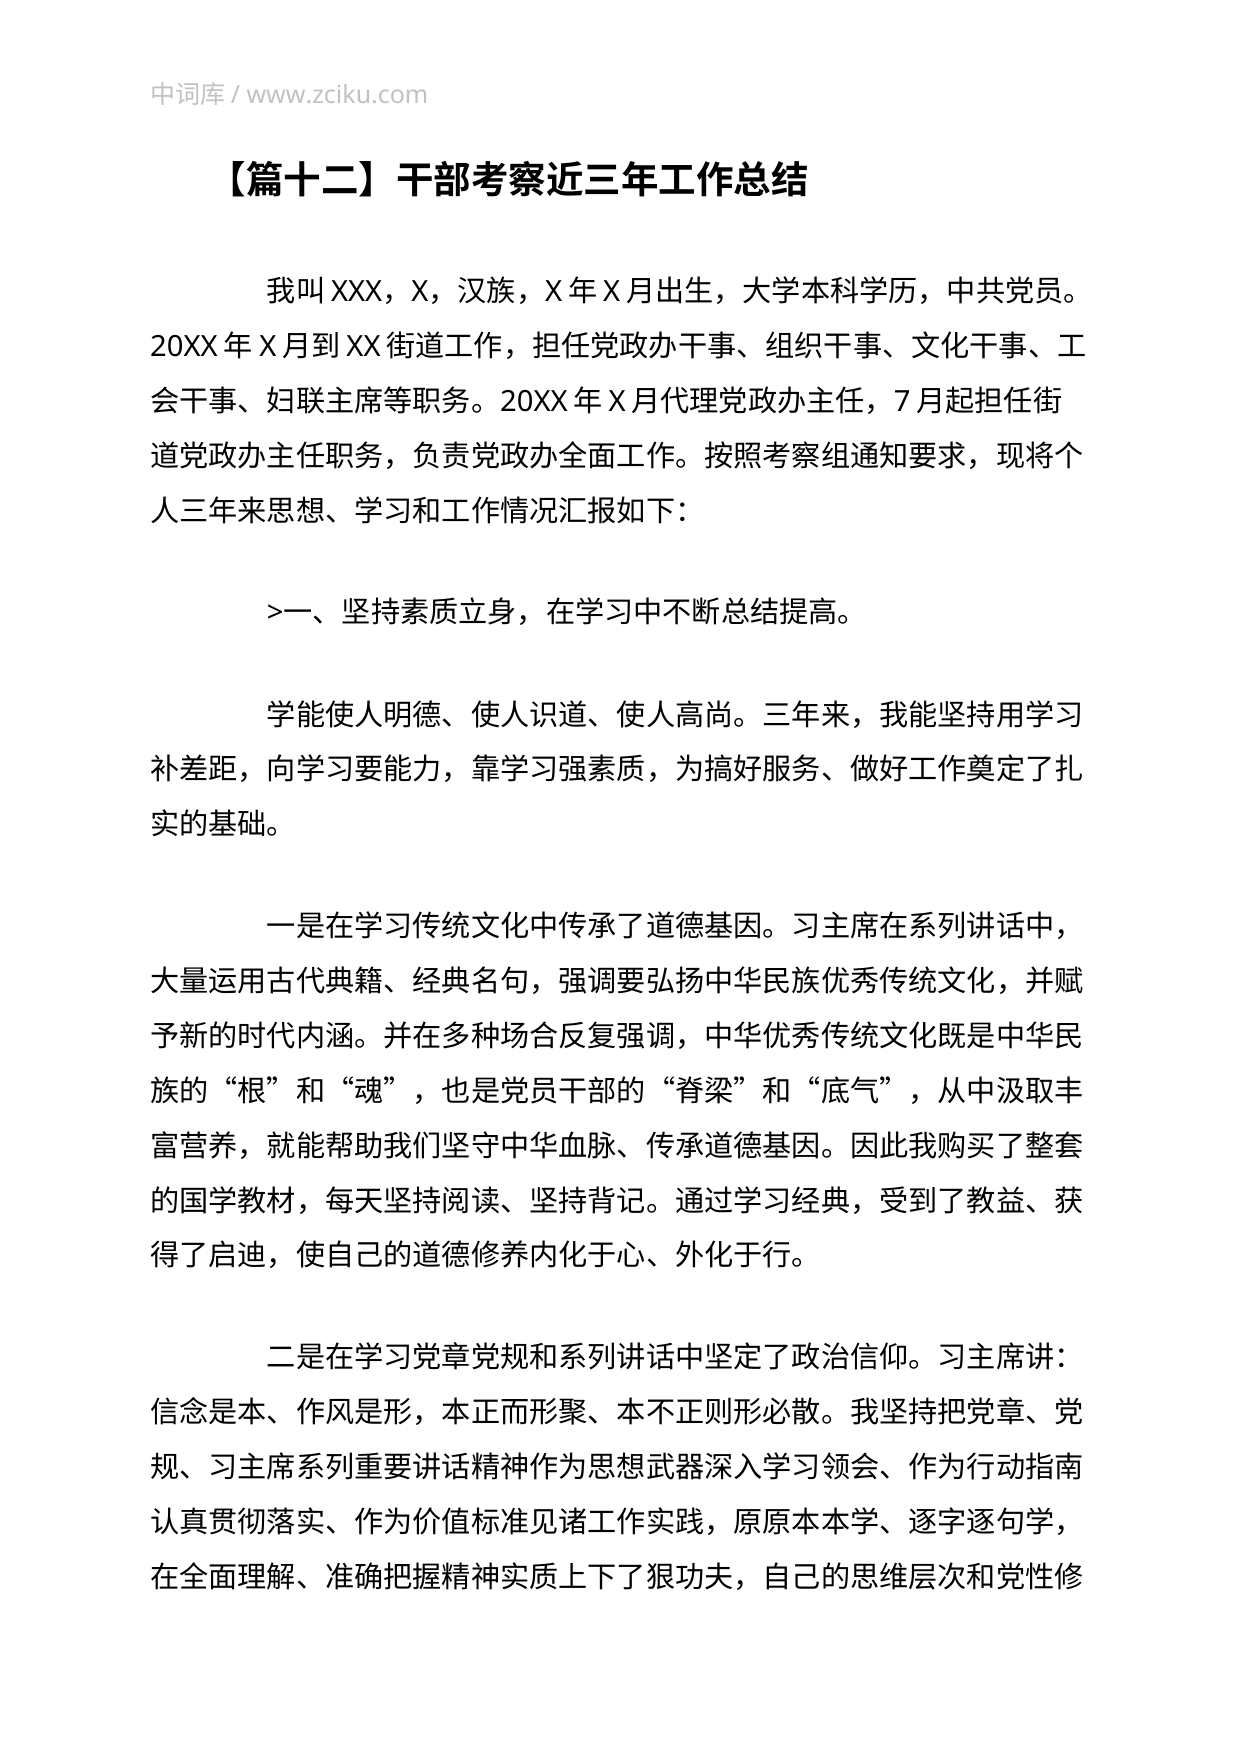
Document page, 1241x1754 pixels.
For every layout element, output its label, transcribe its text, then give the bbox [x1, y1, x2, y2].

text >一、坚持素质立身，在学习中不断总结提高。 [150, 589, 1090, 631]
text 学能使人明德、使人识道、使人高尚。三年来，我能坚持用学习补差距，向学习要能力，靠学习强素质，为搞好服务、做好工作奠定了扎实的基础。 [150, 691, 1090, 843]
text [150, 1334, 1090, 1596]
text 【篇十二】干部考察近三年工作总结 [150, 150, 1090, 204]
text 我叫XXX，X，汉族，X年X月出生，大学本科学历，中共党员。20XX年 X月到XX街道工作，担任党政办干事、组织干事、文化干事、工会干事、妇联主席等职务。20XX年X月代理党政办主任，7月起担任街道党政办主任职务，负责党政办全面工作。按照考察组通知要求，现将个人三年来思想、学习和工作情况汇报如下： [150, 267, 1090, 529]
text 一是在学习传统文化中传承了道德基因。习主席在系列讲话中，大量运用古代典籍、经典名句，强调要弘扬中华民族优秀传统文化，并赋予新的时代内涵。并在多种场合反复强调，中华优秀传统文化既是中华民族的“根”和“魂”，也是党员干部的“脊梁”和“底气”，从中汲取丰富营养，就能帮助我们坚守中华血脉、传承道德基因。因此我购买了整套的国学教材，每天坚持阅读、坚持背记。通过学习经典，受到了教益、获得了启迪，使自己的道德修养内化于心、外化于行。 [150, 903, 1090, 1274]
